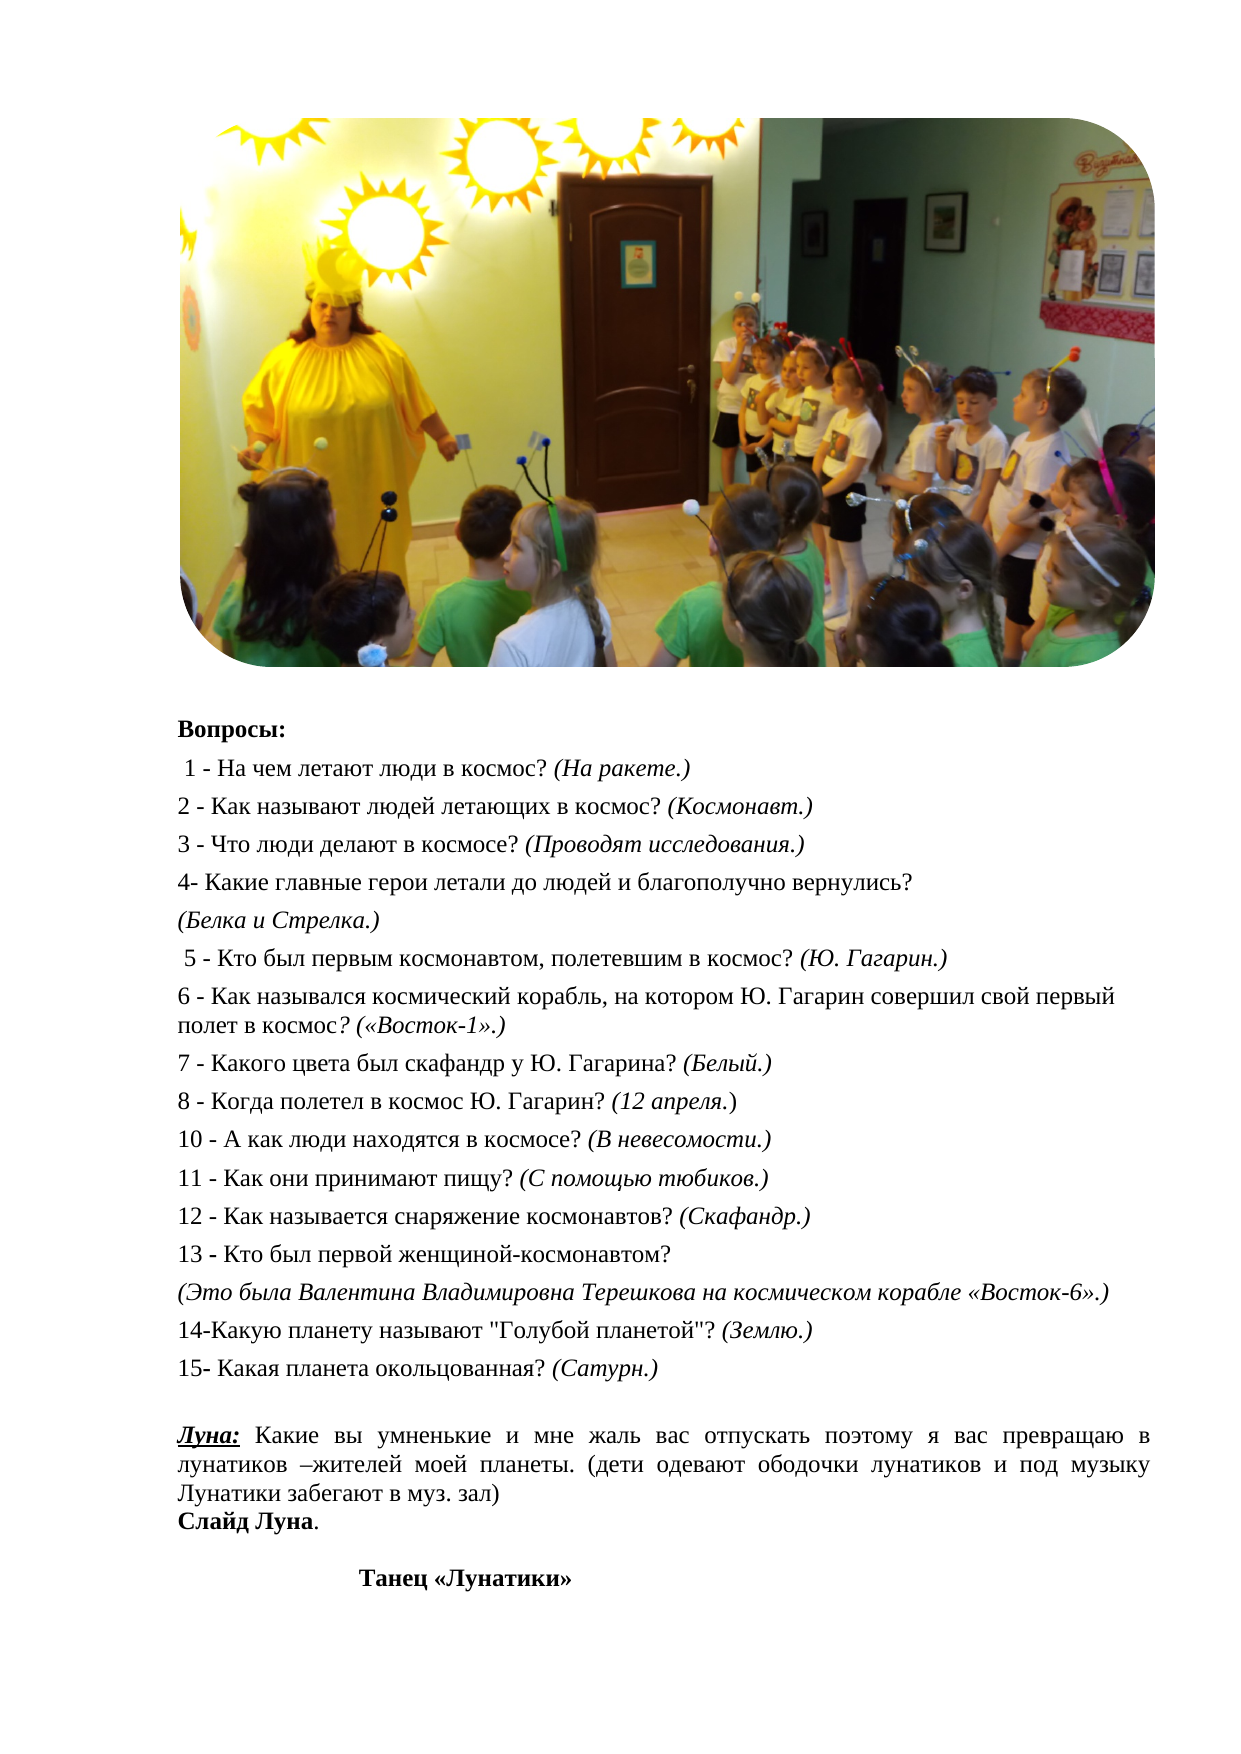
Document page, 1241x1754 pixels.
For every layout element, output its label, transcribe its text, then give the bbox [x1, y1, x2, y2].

text Слайд Луна. [177, 1506, 1152, 1535]
text 8 - Когда полетел в космос Ю. Гагарин? (12 апреля.) [177, 1086, 1152, 1115]
text (Это была Валентина Владимировна Терешкова на космическом корабле «Восток-6».) [177, 1277, 1152, 1306]
text 7 - Какого цвета был скафандр у Ю. Гагарина? (Белый.) [177, 1048, 1152, 1077]
text 2 - Как называют людей летающих в космос? (Космонавт.) [177, 791, 1152, 819]
text 4- Какие главные герои летали до людей и благополучно вернулись? [177, 867, 1152, 896]
text 11 - Как они принимают пищу? (С помощью тюбиков.) [177, 1163, 1152, 1191]
text 15- Какая планета окольцованная? (Сатурн.) [177, 1353, 1152, 1382]
text Вопросы: [177, 714, 1152, 743]
picture [180, 118, 1155, 667]
text 14-Какую планету называют "Голубой планетой"? (Землю.) [177, 1315, 1152, 1344]
text 10 - А как люди находятся в космосе? (В невесомости.) [177, 1124, 1152, 1153]
text (Белка и Стрелка.) [177, 905, 1152, 934]
text 12 - Как называется снаряжение космонавтов? (Скафандр.) [177, 1201, 1152, 1229]
text 5 - Кто был первым космонавтом, полетевшим в космос? (Ю. Гагарин.) [177, 943, 1152, 972]
text Луна: Какие вы умненькие и мне жаль вас отпускать поэтому я вас превращаю в лунатиков –жителей моей планеты. (дети одевают ободочки лунатиков и под музыку Лунатики забегают в муз. зал) [177, 1420, 1152, 1506]
text 13 - Кто был первой женщиной-космонавтом? [177, 1239, 1152, 1268]
text 3 - Что люди делают в космосе? (Проводят исследования.) [177, 829, 1152, 858]
text 1 - На чем летают люди в космос? (На ракете.) [177, 753, 1152, 781]
text 6 - Как назывался космический корабль, на котором Ю. Гагарин совершил свой первый полет в космос? («Восток-1».) [177, 981, 1152, 1039]
text Танец «Лунатики» [177, 1563, 1152, 1592]
